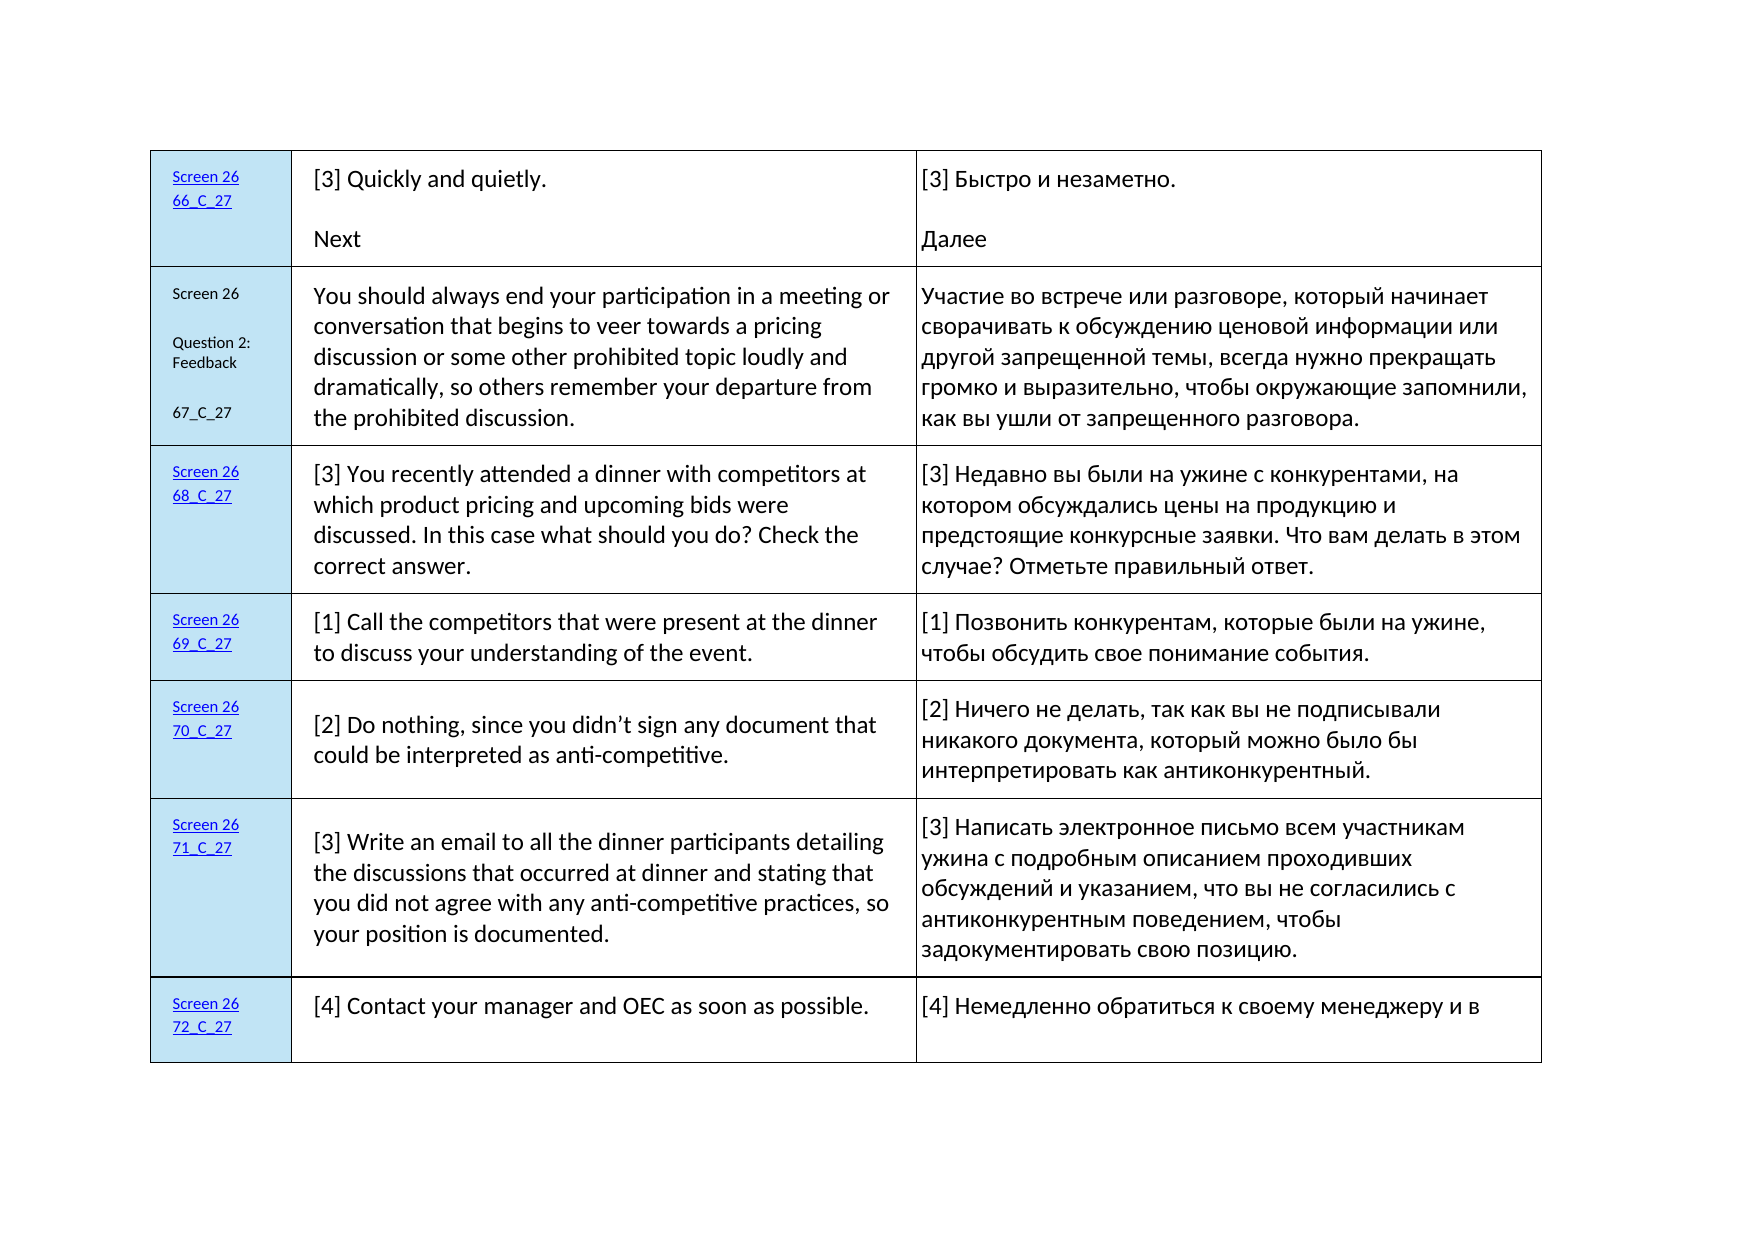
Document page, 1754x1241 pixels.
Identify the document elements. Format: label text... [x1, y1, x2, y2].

table_cell Screen 26 66_C_27 [151, 151, 291, 266]
table_cell [3] Недавно вы были на ужине с конкурентами, на котором обсуждались цены на продукцию и предстоящие конкурсные заявки. Что вам делать в этом случае? Отметьте правильный ответ. [917, 446, 1541, 593]
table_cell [917, 978, 1541, 1062]
table_cell You should always end your participation in a meeting or conversation that begins to veer towards a pricing discussion or some other prohibited topic loudly and dramatically, so others remember your departure from the prohibited discussion. [292, 267, 916, 445]
table_cell [1] Call the competitors that were present at the dinner to discuss your understanding of the event. [292, 594, 916, 680]
table_cell [3] Написать электронное письмо всем участникам ужина с подробным описанием проходивших обсуждений и указанием, что вы не согласились с антиконкурентным поведением, чтобы задокументировать свою позицию. [917, 799, 1541, 976]
table_cell [1] Позвонить конкурентам, которые были на ужине, чтобы обсудить свое понимание события. [917, 594, 1541, 680]
table_cell Screen 26 69_C_27 [151, 594, 291, 680]
table_cell Screen 26 68_C_27 [151, 446, 291, 593]
table_cell [3] Write an email to all the dinner participants detailing the discussions that occurred at dinner and stating that you did not agree with any anti-competitive practices, so your position is documented. [292, 799, 916, 976]
table_cell Участие во встрече или разговоре, который начинает сворачивать к обсуждению ценовой информации или другой запрещенной темы, всегда нужно прекращать громко и выразительно, чтобы окружающие запомнили, как вы ушли от запрещенного разговора. [917, 267, 1541, 445]
table_cell [2] Do nothing, since you didn’t sign any document that could be interpreted as anti-competitive. [292, 681, 916, 798]
table_cell [3] You recently attended a dinner with competitors at which product pricing and upcoming bids were discussed. In this case what should you do? Check the correct answer. [292, 446, 916, 593]
table_cell Screen 26 71_C_27 [151, 799, 291, 976]
table_cell [3] Быстро и незаметно. Далее [917, 151, 1541, 266]
table_cell Screen 26 72_C_27 [151, 978, 291, 1062]
table_cell [3] Quickly and quietly. Next [292, 151, 916, 266]
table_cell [292, 978, 916, 1062]
table_cell Screen 26 70_C_27 [151, 681, 291, 798]
table_cell Screen 26 Question 2: Feedback 67_C_27 [151, 267, 291, 445]
table_cell [2] Ничего не делать, так как вы не подписывали никакого документа, который можно было бы интерпретировать как антиконкурентный. [917, 681, 1541, 798]
